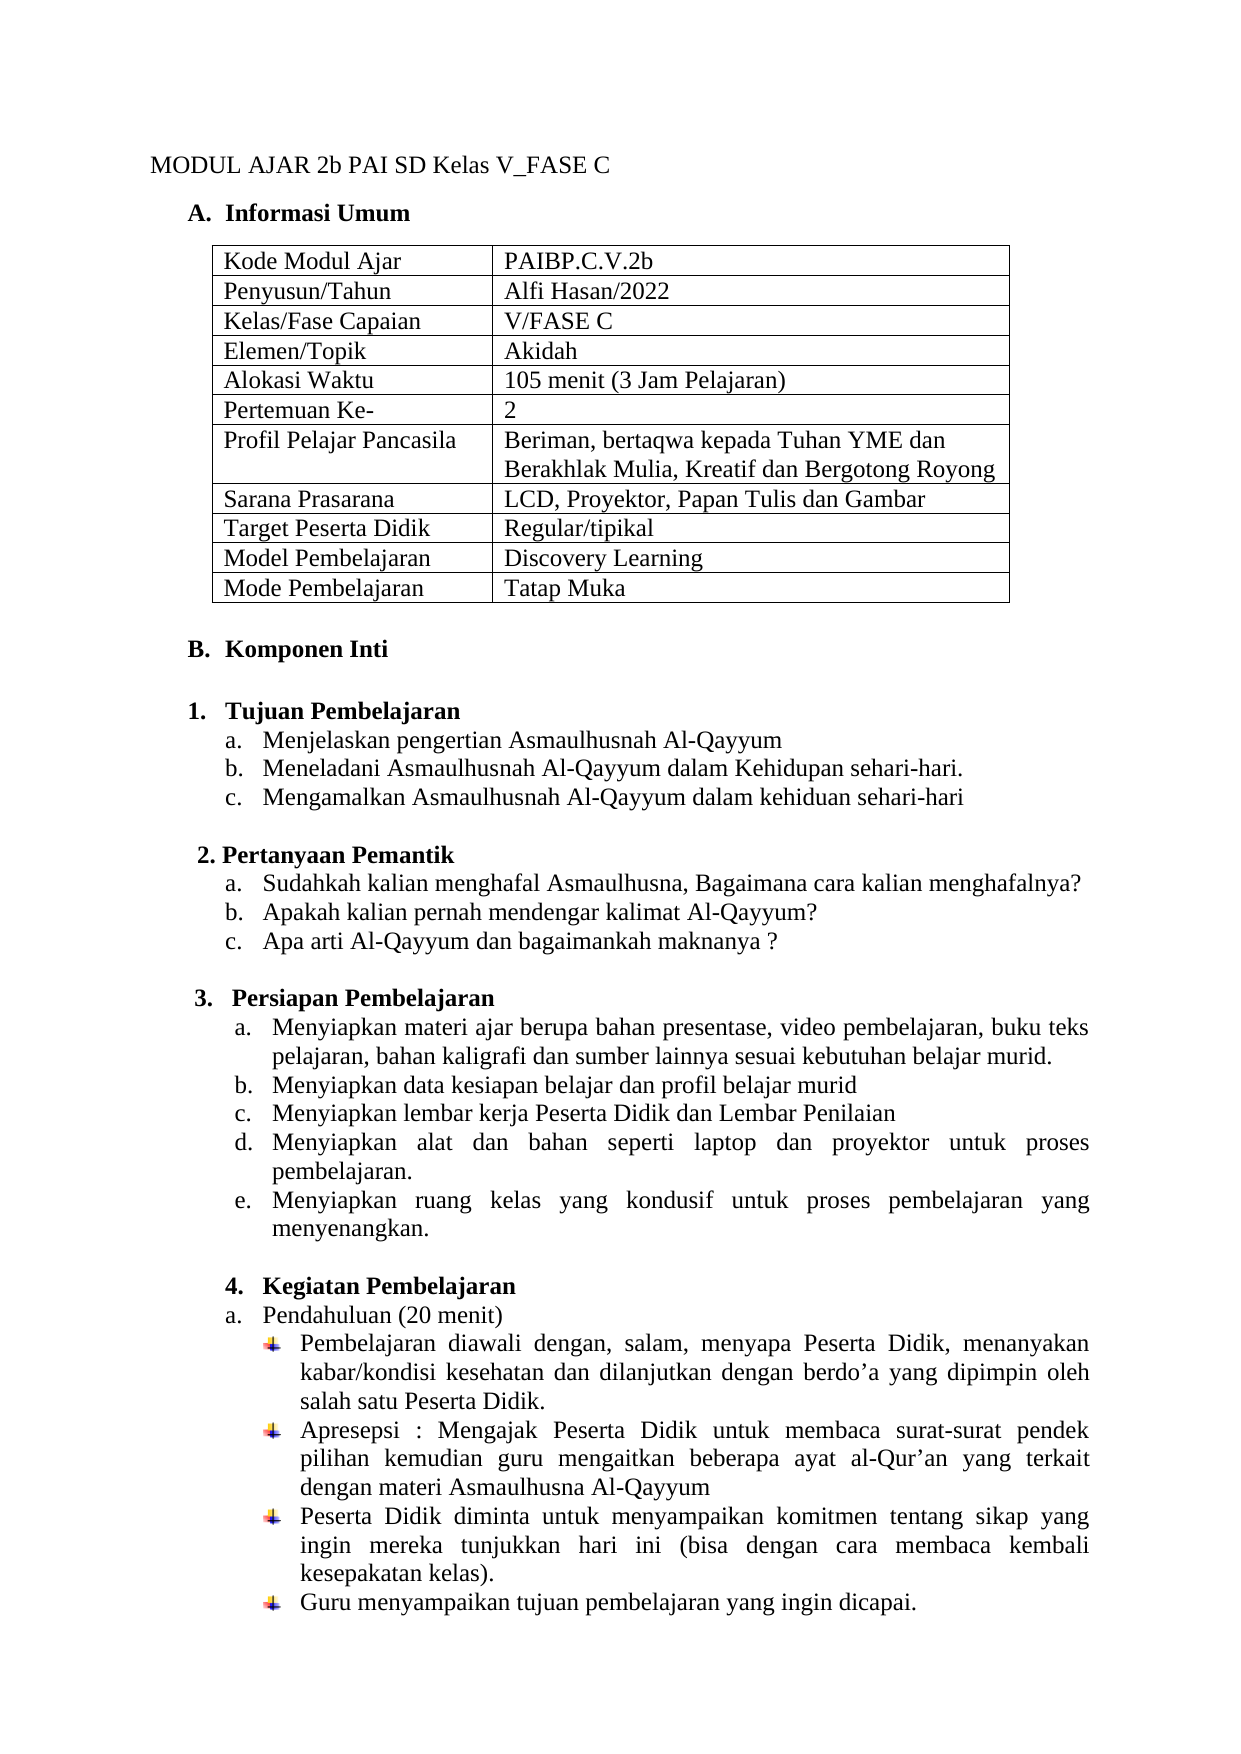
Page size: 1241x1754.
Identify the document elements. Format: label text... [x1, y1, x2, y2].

table_cell Alfi Hasan/2022 [493, 276, 1009, 305]
list Menyiapkan alat dan bahan seperti laptop dan proyektor untuk proses pembelajaran. [234, 1127, 1090, 1185]
list Menyiapkan materi ajar berupa bahan presentase, video pembelajaran, buku teks pelajaran, bahan kaligrafi dan sumber lainnya sesuai kebutuhan belajar murid. [234, 1012, 1090, 1070]
table_cell Elemen/Topik [213, 336, 492, 364]
list Pembelajaran diawali dengan, salam, menyapa Peserta Didik, menanyakan kabar/kondisi kesehatan dan dilanjutkan dengan berdo’a yang dipimpin oleh salah satu Peserta Didik. [262, 1328, 1090, 1415]
list Mengamalkan Asmaulhusnah Al-Qayyum dalam kehiduan sehari-hari [225, 782, 1090, 811]
list Sudahkah kalian menghafal Asmaulhusna, Bagaimana cara kalian menghafalnya? [225, 868, 1090, 897]
list Menjelaskan pengertian Asmaulhusnah Al-Qayyum [225, 725, 1090, 753]
list Peserta Didik diminta untuk menyampaikan komitmen tentang sikap yang ingin mereka tunjukkan hari ini (bisa dengan cara membaca kembali kesepakatan kelas). [262, 1501, 1090, 1587]
table_cell Target Peserta Didik [213, 514, 492, 542]
list Meneladani Asmaulhusnah Al-Qayyum dalam Kehidupan sehari-hari. [225, 753, 1090, 782]
table_cell Tatap Muka [493, 573, 1009, 602]
picture [263, 1421, 281, 1439]
table_cell Alokasi Waktu [213, 366, 492, 394]
table_header PAIBP.C.V.2b [493, 246, 1009, 275]
list Kegiatan Pembelajaran [225, 1271, 1090, 1300]
list Komponen Inti [187, 634, 1090, 663]
table_cell Discovery Learning [493, 543, 1009, 572]
table_cell Sarana Prasarana [213, 484, 492, 512]
table_cell Beriman, bertaqwa kepada Tuhan YME dan Berakhlak Mulia, Kreatif dan Bergotong Royong [493, 425, 1009, 483]
list Tujuan Pembelajaran [187, 696, 1090, 725]
table_cell Profil Pelajar Pancasila [213, 425, 492, 483]
picture [263, 1507, 281, 1525]
table_cell Penyusun/Tahun [213, 276, 492, 305]
list Apresepsi : Mengajak Peserta Didik untuk membaca surat-surat pendek pilihan kemudian guru mengaitkan beberapa ayat al-Qur’an yang terkait dengan materi Asmaulhusna Al-Qayyum [262, 1415, 1090, 1501]
table_cell Model Pembelajaran [213, 543, 492, 572]
table_cell Pertemuan Ke- [213, 395, 492, 424]
list Informasi Umum [187, 198, 1090, 226]
list Pendahuluan (20 menit) [225, 1300, 1090, 1328]
table_cell 105 menit (3 Jam Pelajaran) [493, 366, 1009, 394]
list Menyiapkan data kesiapan belajar dan profil belajar murid [234, 1070, 1090, 1098]
table_cell Mode Pembelajaran [213, 573, 492, 602]
picture [263, 1594, 281, 1611]
list Apa arti Al-Qayyum dan bagaimankah maknanya ? [225, 926, 1090, 955]
picture [263, 1335, 281, 1352]
table_cell V/FASE C [493, 306, 1009, 335]
list Apakah kalian pernah mendengar kalimat Al-Qayyum? [225, 897, 1090, 926]
text 2. Pertanyaan Pemantik [197, 840, 1090, 868]
text MODUL AJAR 2b PAI SD Kelas V_FASE C [150, 150, 1090, 179]
table_cell Kelas/Fase Capaian [213, 306, 492, 335]
table_header Kode Modul Ajar [213, 246, 492, 275]
list Menyiapkan lembar kerja Peserta Didik dan Lembar Penilaian [234, 1098, 1090, 1127]
table_cell LCD, Proyektor, Papan Tulis dan Gambar [493, 484, 1009, 512]
list Persiapan Pembelajaran [194, 983, 1090, 1012]
table_cell 2 [493, 395, 1009, 424]
table_cell Akidah [493, 336, 1009, 364]
list Guru menyampaikan tujuan pembelajaran yang ingin dicapai. [262, 1587, 1090, 1616]
table_cell Regular/tipikal [493, 514, 1009, 542]
list Menyiapkan ruang kelas yang kondusif untuk proses pembelajaran yang menyenangkan. [234, 1185, 1090, 1242]
